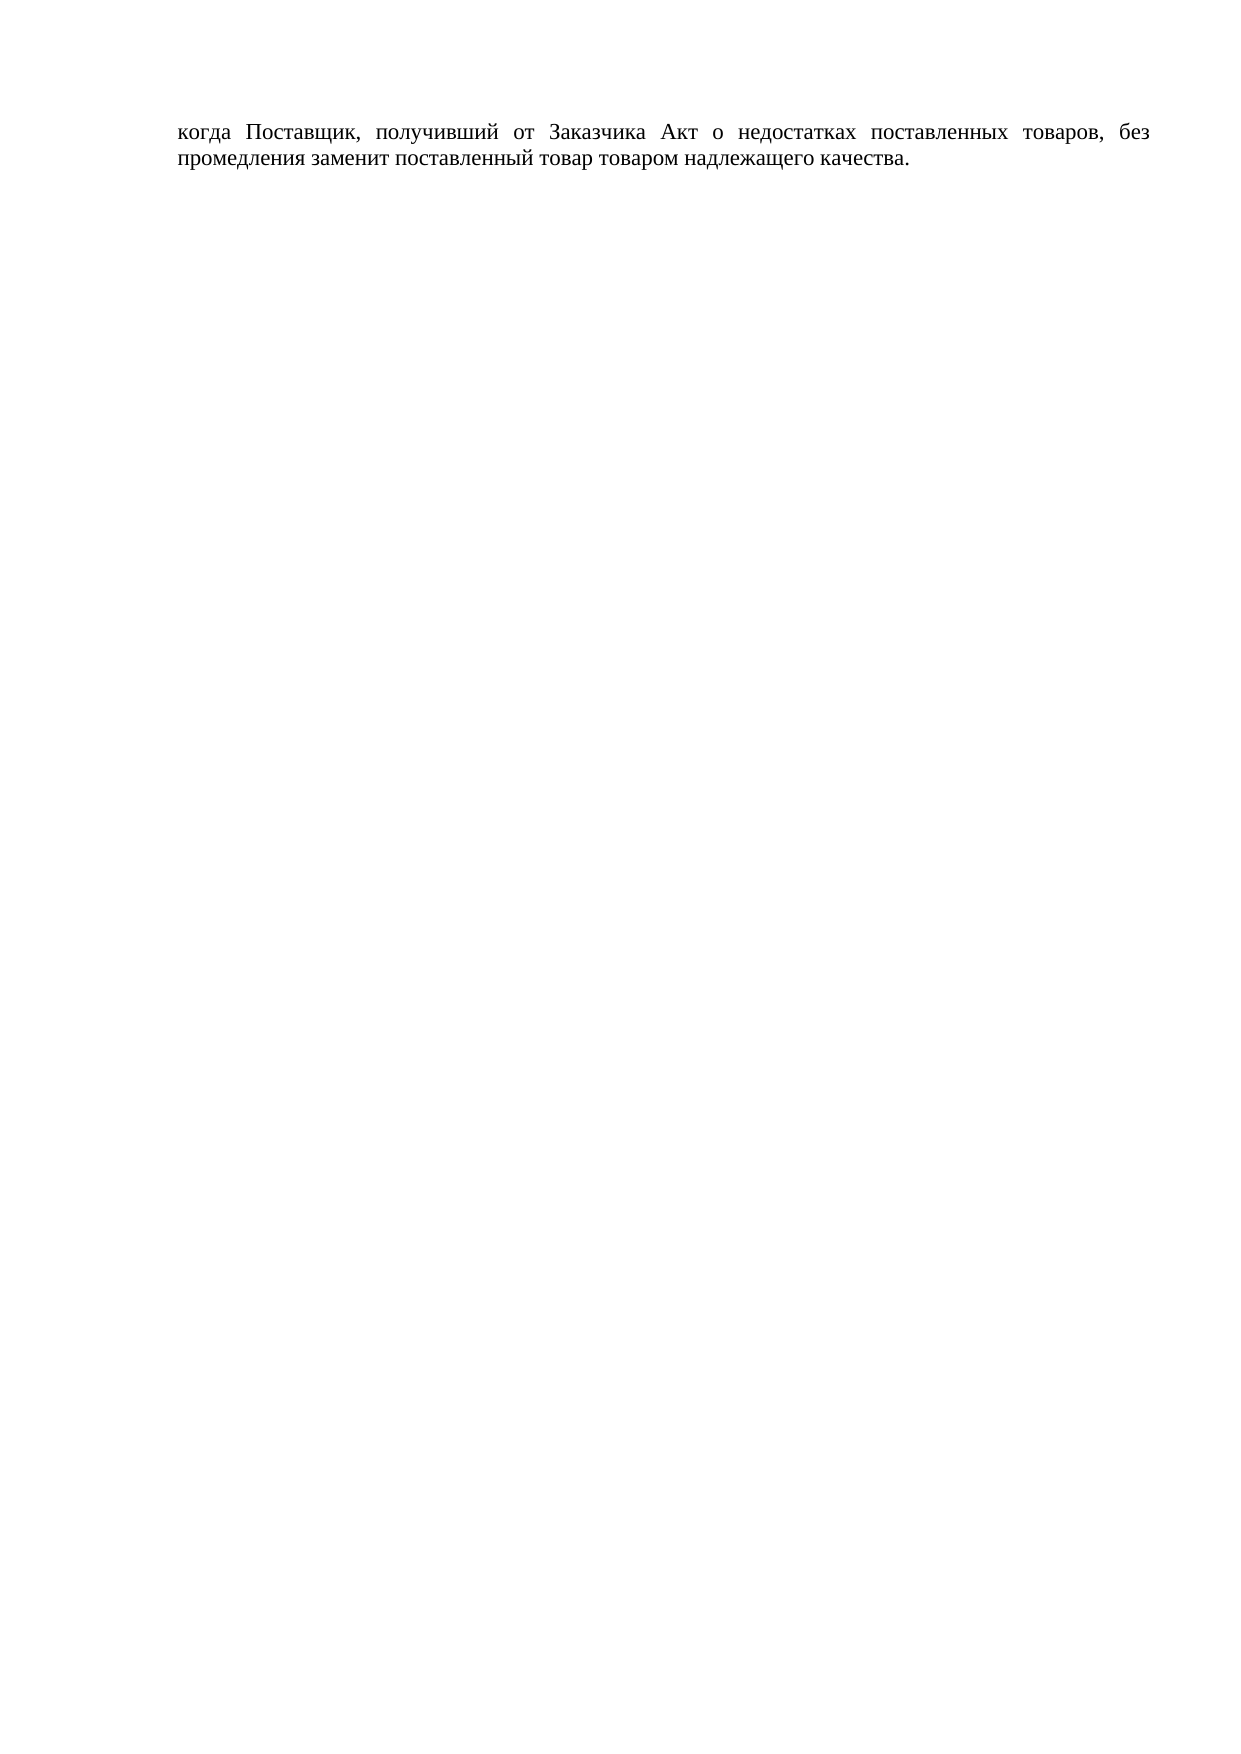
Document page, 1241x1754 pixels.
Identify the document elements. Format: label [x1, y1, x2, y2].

text [177, 118, 1152, 171]
